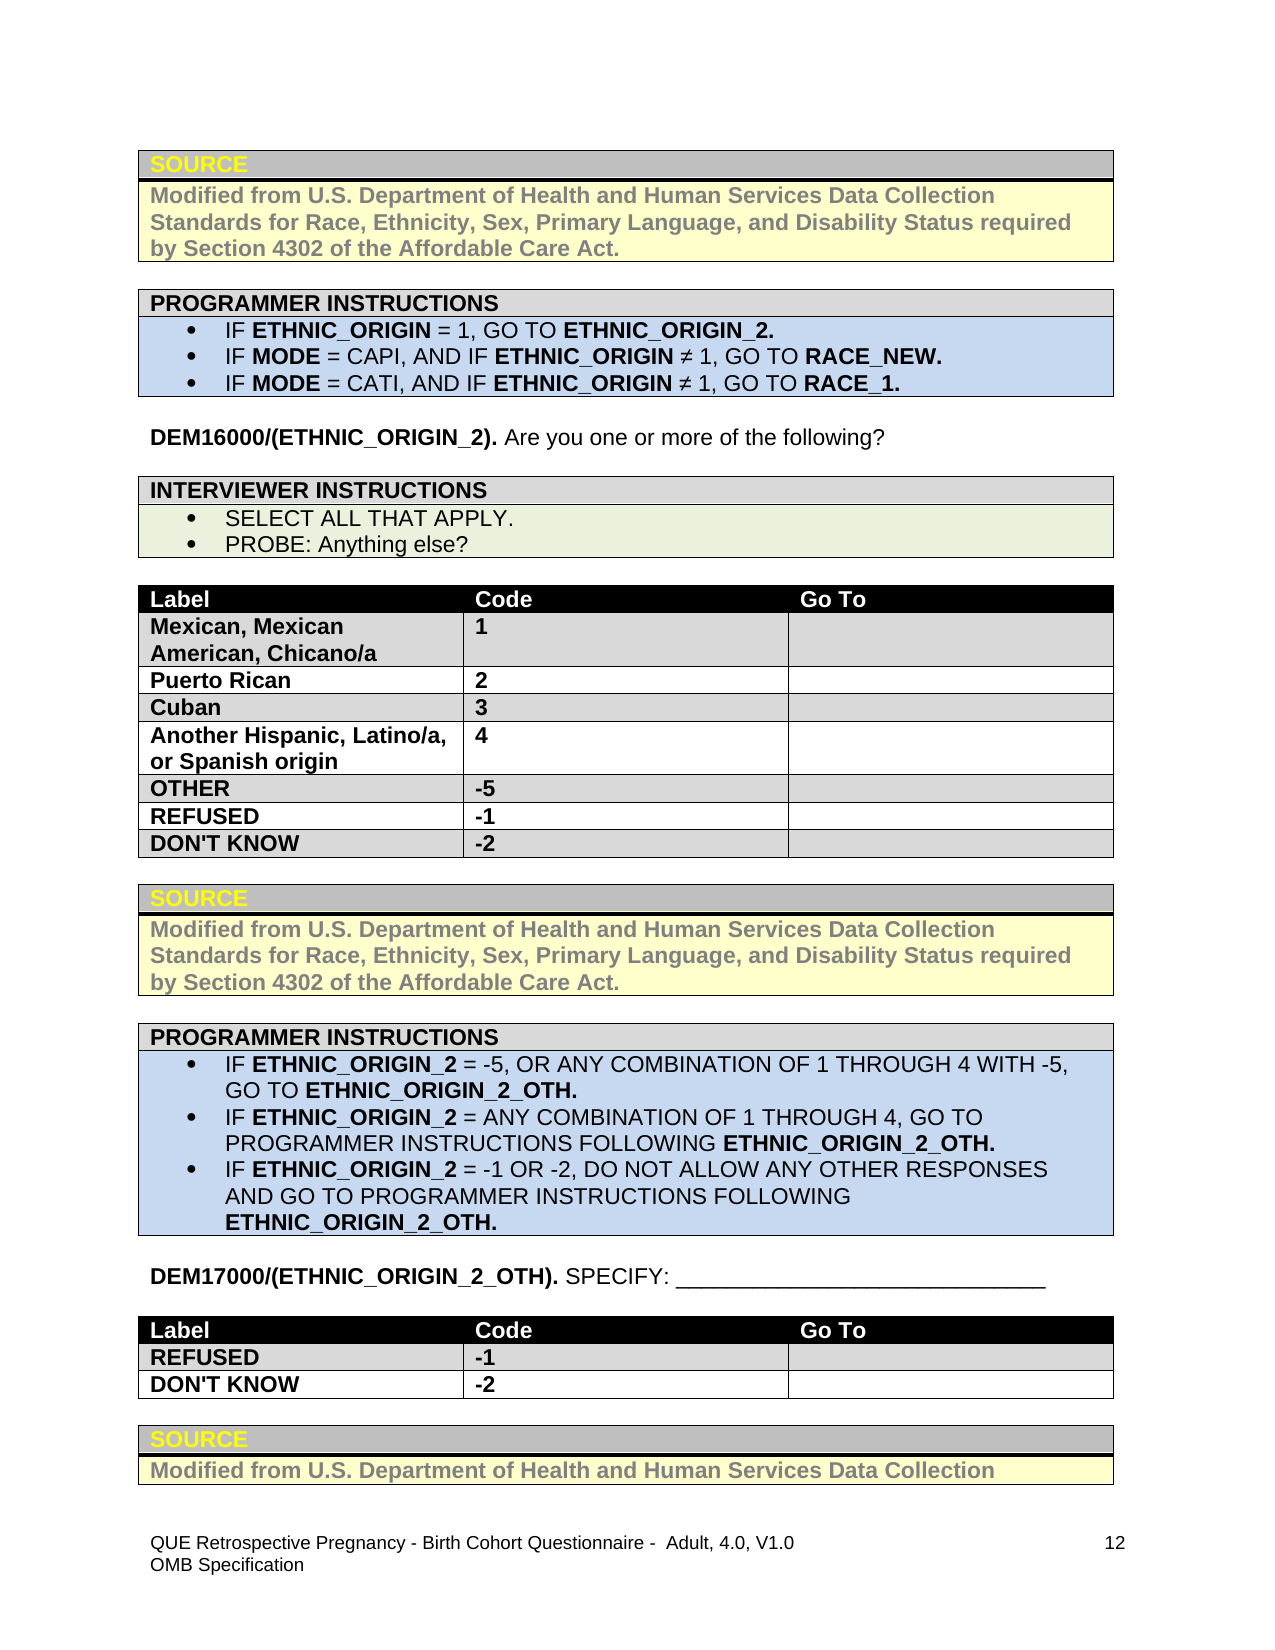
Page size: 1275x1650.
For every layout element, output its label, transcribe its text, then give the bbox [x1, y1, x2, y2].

table_cell Cuban [139, 694, 463, 721]
table_cell -1 [464, 1344, 788, 1370]
table_cell DON'T KNOW [139, 1371, 463, 1398]
table_cell 3 [464, 694, 788, 721]
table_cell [139, 1457, 1113, 1483]
table_header Go To [789, 586, 1113, 612]
table_cell SELECT ALL THAT APPLY. PROBE: Anything else? [139, 505, 1113, 557]
text DEM17000/(ETHNIC_ORIGIN_2_OTH). SPECIFY: _____________________________ [150, 1263, 1125, 1289]
table_cell REFUSED [139, 803, 463, 829]
table_cell [789, 1344, 1113, 1370]
table_cell [789, 722, 1113, 774]
table_header Label [139, 586, 463, 612]
table_header SOURCE [139, 151, 1113, 177]
table_header Label [139, 1317, 463, 1343]
table_cell -2 [464, 830, 788, 857]
table_cell [789, 830, 1113, 857]
table_cell [789, 803, 1113, 829]
table_cell [789, 1371, 1113, 1398]
table_cell DON'T KNOW [139, 830, 463, 857]
table_cell [789, 694, 1113, 721]
table_cell 4 [464, 722, 788, 774]
table_header PROGRAMMER INSTRUCTIONS [139, 1024, 1113, 1050]
table_cell IF ETHNIC_ORIGIN = 1, GO TO ETHNIC_ORIGIN_2. IF MODE = CAPI, AND IF ETHNIC_ORIGIN ≠ 1, GO TO RACE_NEW. IF MODE = CATI, AND IF ETHNIC_ORIGIN ≠ 1, GO TO RACE_1. [139, 317, 1113, 396]
table_cell Puerto Rican [139, 667, 463, 693]
table_cell REFUSED [139, 1344, 463, 1370]
table_cell OTHER [139, 775, 463, 802]
table_header SOURCE [139, 1426, 1113, 1452]
text DEM16000/(ETHNIC_ORIGIN_2). Are you one or more of the following? [150, 423, 1125, 450]
table_cell [789, 667, 1113, 693]
table_cell [789, 775, 1113, 802]
table_header SOURCE [139, 885, 1113, 911]
table_cell -2 [464, 1371, 788, 1398]
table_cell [139, 182, 1113, 261]
table_header Code [464, 586, 788, 612]
table_cell 2 [464, 667, 788, 693]
table_header INTERVIEWER INSTRUCTIONS [139, 477, 1113, 503]
table_cell [789, 613, 1113, 666]
table_cell Mexican, Mexican American, Chicano/a [139, 613, 463, 666]
table_header PROGRAMMER INSTRUCTIONS [139, 290, 1113, 316]
table_cell -1 [464, 803, 788, 829]
table_header Go To [789, 1317, 1113, 1343]
table_cell 1 [464, 613, 788, 666]
table_cell -5 [464, 775, 788, 802]
table_cell Another Hispanic, Latino/a, or Spanish origin [139, 722, 463, 774]
table_cell IF ETHNIC_ORIGIN_2 = -5, OR ANY COMBINATION OF 1 THROUGH 4 WITH -5, GO TO ETHNIC_ORIGIN_2_OTH. IF ETHNIC_ORIGIN_2 = ANY COMBINATION OF 1 THROUGH 4, GO TO PROGRAMMER INSTRUCTIONS FOLLOWING ETHNIC_ORIGIN_2_OTH. IF ETHNIC_ORIGIN_2 = -1 OR -2, DO NOT ALLOW ANY OTHER RESPONSES AND GO TO PROGRAMMER INSTRUCTIONS FOLLOWING ETHNIC_ORIGIN_2_OTH. [139, 1051, 1113, 1235]
table_header Code [464, 1317, 788, 1343]
